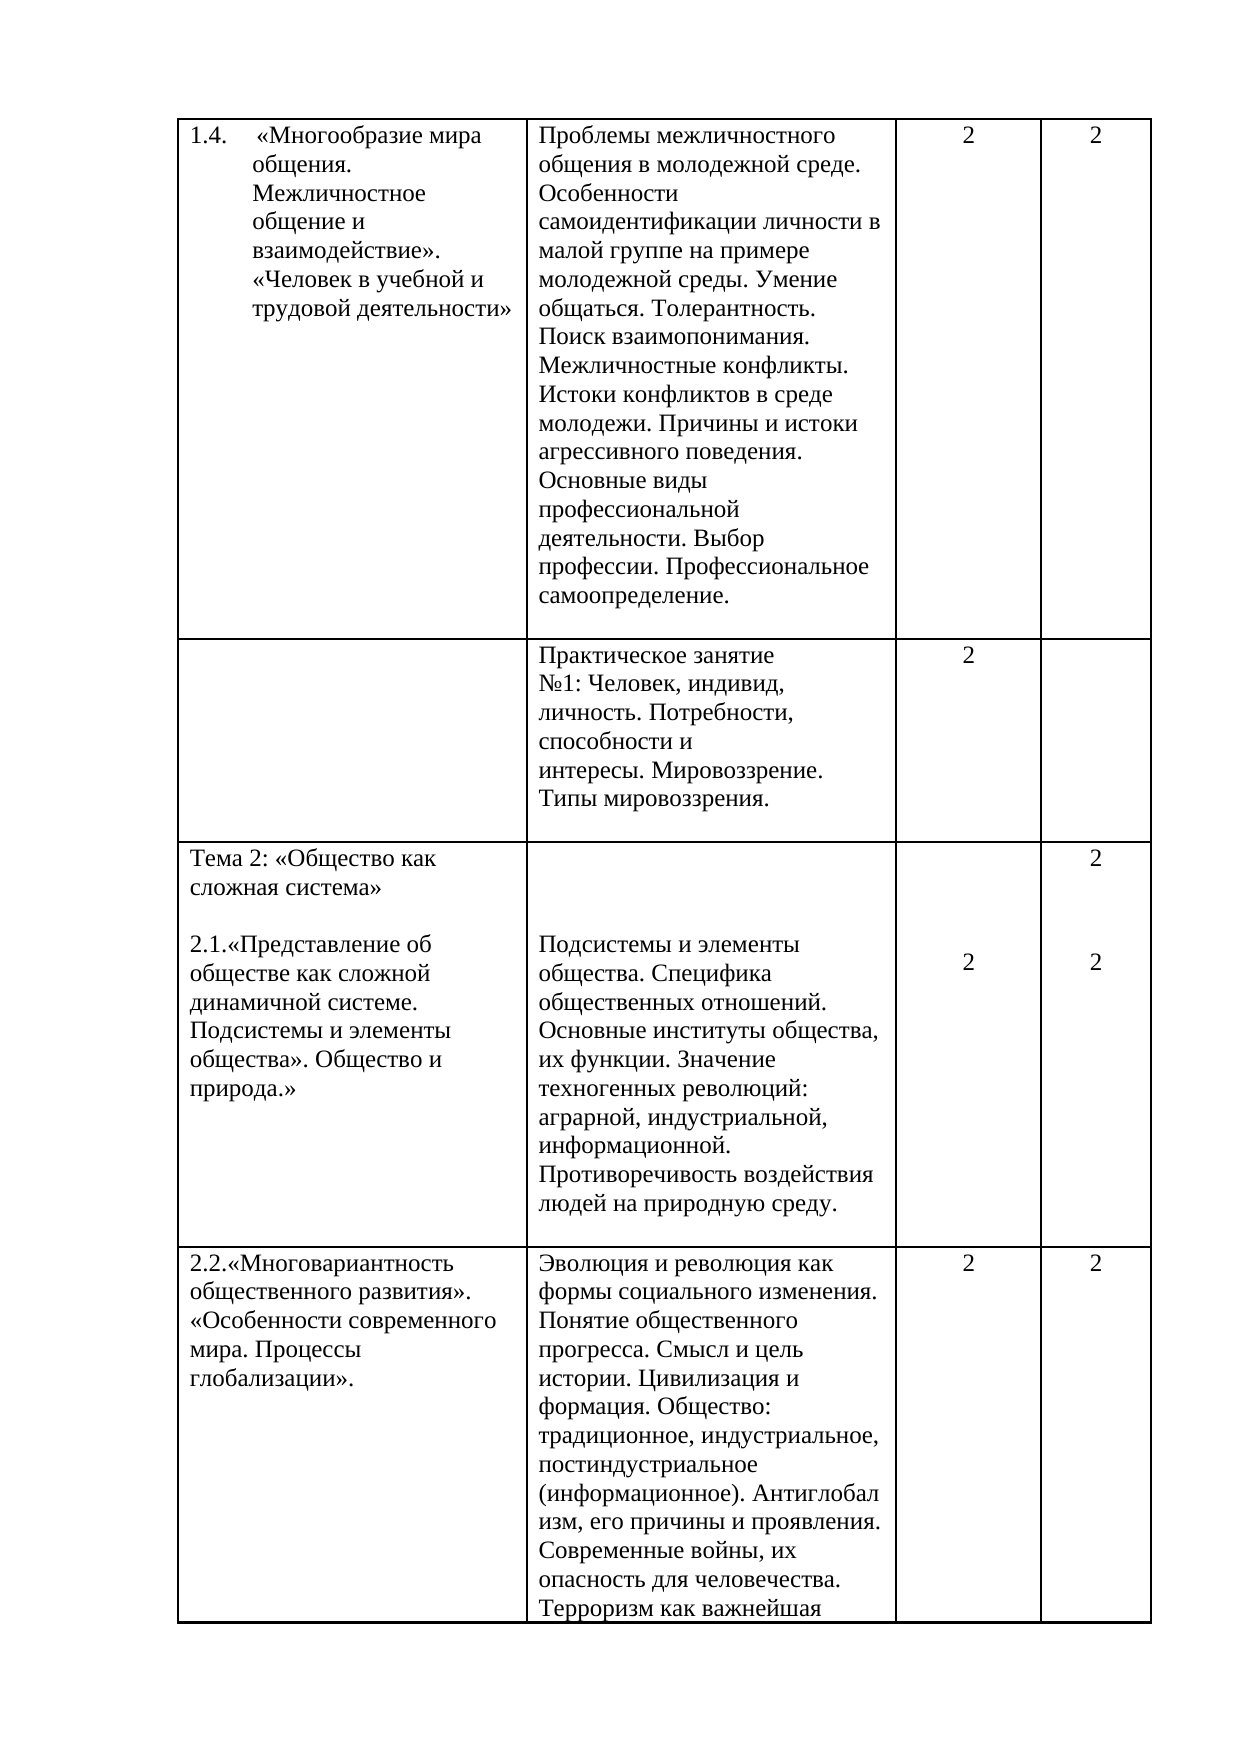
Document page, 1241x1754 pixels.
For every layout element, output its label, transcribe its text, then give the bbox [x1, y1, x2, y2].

table_cell Проблемы межличностного общения в молодежной среде. Особенности самоидентификации личности в малой группе на примере молодежной среды. Умение общаться. Толерантность. Поиск взаимопонимания. Межличностные конфликты. Истоки конфликтов в среде молодежи. Причины и истоки агрессивного поведения. Основные виды профессиональной деятельности. Выбор профессии. Профессиональное самоопределение. [528, 120, 895, 638]
table_cell 2 [1042, 120, 1150, 638]
table_cell 2 [1042, 1248, 1150, 1621]
table_cell 2 [897, 120, 1040, 638]
table_cell Тема 2: «Общество как сложная система» 2.1.«Представление об обществе как сложной динамичной системе. Подсистемы и элементы общества». Общество и природа.» [179, 843, 526, 1246]
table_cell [179, 1248, 526, 1621]
table_cell 2 2 [1042, 843, 1150, 1246]
table_cell 2 [897, 1248, 1040, 1621]
table_cell 2 [897, 640, 1040, 841]
table_cell 2 [897, 843, 1040, 1246]
table_cell Подсистемы и элементы общества. Специфика общественных отношений. Основные институты общества, их функции. Значение техногенных революций: аграрной, индустриальной, информационной. Противоречивость воздействия людей на природную среду. [528, 843, 895, 1246]
table_cell 1.4. «Многообразие мира общения. Межличностное общение и взаимодействие». «Человек в учебной и трудовой деятельности» [179, 120, 526, 638]
table_cell [179, 640, 526, 841]
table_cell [528, 1248, 895, 1621]
table_cell Практическое занятие №1: Человек, индивид, личность. Потребности, способности и интересы. Мировоззрение. Типы мировоззрения. [528, 640, 895, 841]
table_cell [1042, 640, 1150, 841]
